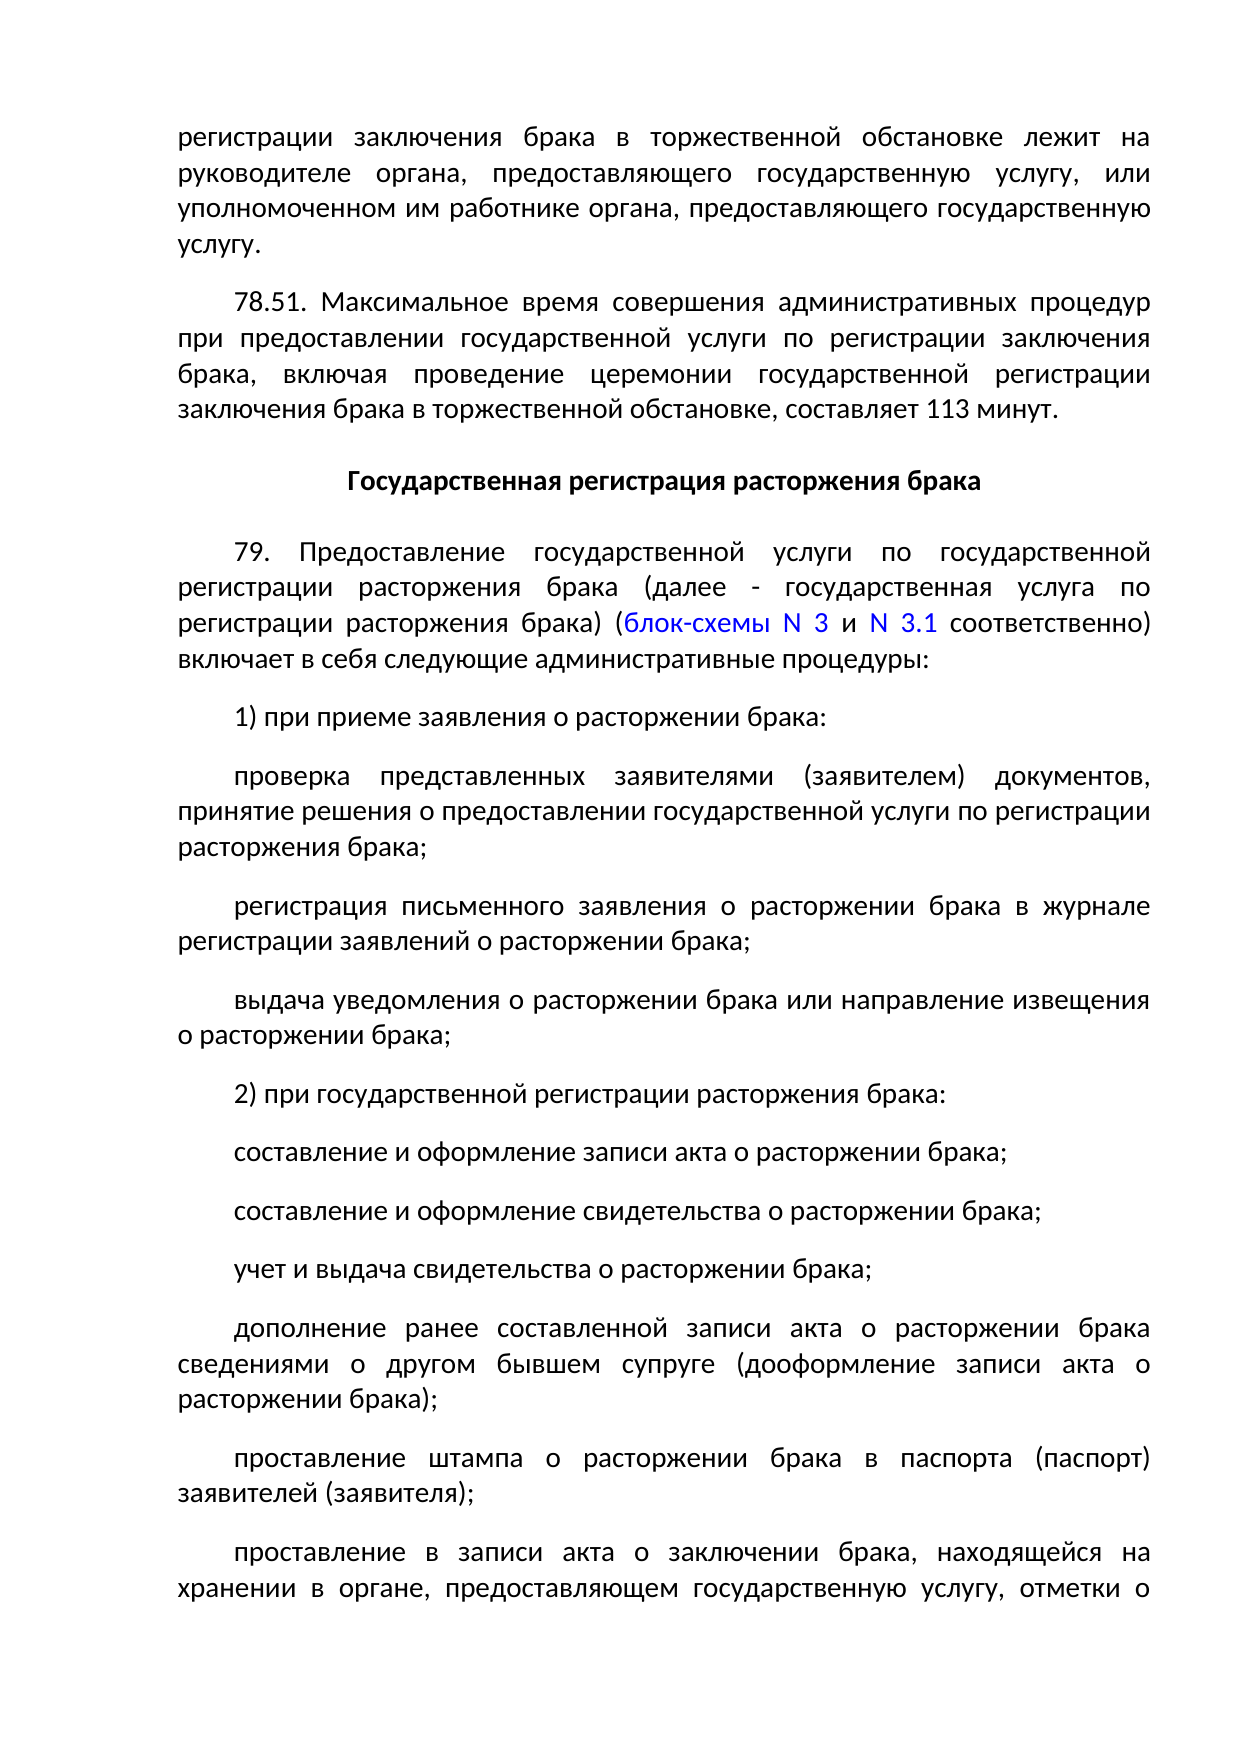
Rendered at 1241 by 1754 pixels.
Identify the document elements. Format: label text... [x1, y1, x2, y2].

title Государственная регистрация расторжения брака [177, 462, 1152, 497]
text дополнение ранее составленной записи акта о расторжении брака сведениями о другом бывшем супруге (дооформление записи акта о расторжении брака); [177, 1309, 1152, 1416]
text регистрация письменного заявления о расторжении брака в журнале регистрации заявлений о расторжении брака; [177, 887, 1152, 958]
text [177, 118, 1152, 261]
text выдача уведомления о расторжении брака или направление извещения о расторжении брака; [177, 981, 1152, 1052]
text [177, 1533, 1152, 1604]
text проставление штампа о расторжении брака в паспорта (паспорт) заявителей (заявителя); [177, 1439, 1152, 1510]
text учет и выдача свидетельства о расторжении брака; [177, 1251, 1152, 1286]
text составление и оформление записи акта о расторжении брака; [177, 1133, 1152, 1169]
text составление и оформление свидетельства о расторжении брака; [177, 1192, 1152, 1228]
text 78.51. Максимальное время совершения административных процедур при предоставлении государственной услуги по регистрации заключения брака, включая проведение церемонии государственной регистрации заключения брака в торжественной обстановке, составляет 113 минут. [177, 283, 1152, 426]
text 1) при приеме заявления о расторжении брака: [177, 698, 1152, 734]
text 79. Предоставление государственной услуги по государственной регистрации расторжения брака (далее - государственная услуга по регистрации расторжения брака) (блок-схемы N 3 и N 3.1 соответственно) включает в себя следующие административные процедуры: [177, 533, 1152, 675]
text 2) при государственной регистрации расторжения брака: [177, 1075, 1152, 1111]
text проверка представленных заявителями (заявителем) документов, принятие решения о предоставлении государственной услуги по регистрации расторжения брака; [177, 757, 1152, 864]
